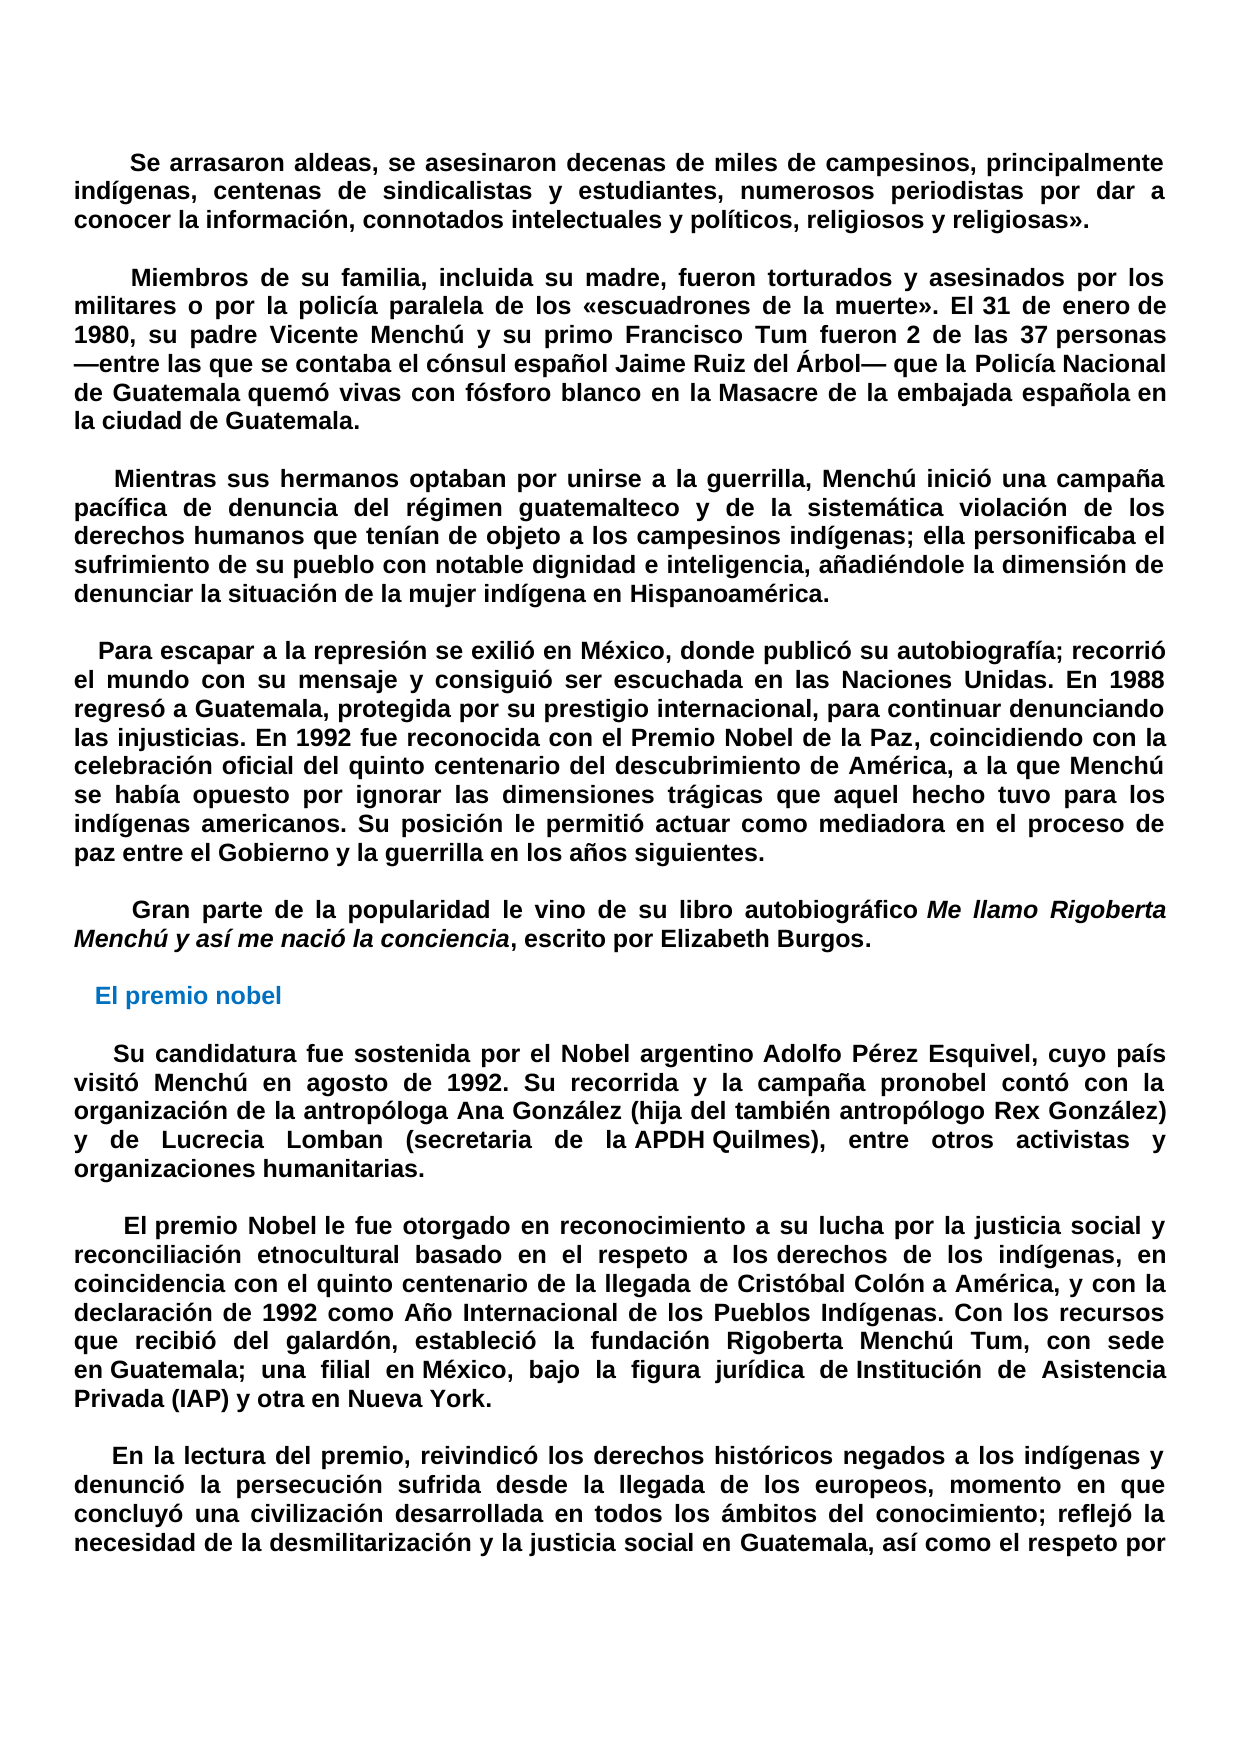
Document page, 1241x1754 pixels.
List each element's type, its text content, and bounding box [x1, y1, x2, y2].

text Mientras sus hermanos optaban por unirse a la guerrilla, Menchú inició una campaña pacífica de denuncia del régimen guatemalteco y de la sistemática violación de los derechos humanos que tenían de objeto a los campesinos indígenas; ella personificaba el sufrimiento de su pueblo con notable dignidad e inteligencia, añadiéndole la dimensión de denunciar la situación de la mujer indígena en Hispanoamérica. [74, 464, 1167, 608]
text El premio Nobel le fue otorgado en reconocimiento a su lucha por la justicia social y reconciliación etnocultural basado en el respeto a los derechos de los indígenas, en coincidencia con el quinto centenario de la llegada de Cristóbal Colón a América, y con la declaración de 1992 como Año Internacional de los Pueblos Indígenas. Con los recursos que recibió del galardón, estableció la fundación Rigoberta Menchú Tum, con sede en Guatemala; una filial en México, bajo la figura jurídica de Institución de Asistencia Privada (IAP) y otra en Nueva York. [74, 1211, 1167, 1413]
text Miembros de su familia, incluida su madre, fueron torturados y asesinados por los militares o por la policía paralela de los «escuadrones de la muerte». El 31 de enero de 1980, su padre Vicente Menchú y su primo Francisco Tum fueron 2 de las 37 personas ―entre las que se contaba el cónsul español Jaime Ruiz del Árbol― que la Policía Nacional de Guatemala quemó vivas con fósforo blanco en la Masacre de la embajada española en la ciudad de Guatemala. [74, 263, 1167, 435]
text Para escapar a la represión se exilió en México, donde publicó su autobiografía; recorrió el mundo con su mensaje y consiguió ser escuchada en las Naciones Unidas. En 1988 regresó a Guatemala, protegida por su prestigio internacional, para continuar denunciando las injusticias. En 1992 fue reconocida con el Premio Nobel de la Paz, coincidiendo con la celebración oficial del quinto centenario del descubrimiento de América, a la que Menchú se había opuesto por ignorar las dimensiones trágicas que aquel hecho tuvo para los indígenas americanos. Su posición le permitió actuar como mediadora en el proceso de paz entre el Gobierno y la guerrilla en los años siguientes. [74, 636, 1167, 866]
text Se arrasaron aldeas, se asesinaron decenas de miles de campesinos, principalmente indígenas, centenas de sindicalistas y estudiantes, numerosos periodistas por dar a conocer la información, connotados intelectuales y políticos, religiosos y religiosas».​ [74, 148, 1167, 234]
text El premio nobel [74, 981, 1167, 1010]
text Gran parte de la popularidad le vino de su libro autobiográfico Me llamo Rigoberta Menchú y así me nació la conciencia, escrito por Elizabeth Burgos. [74, 895, 1167, 953]
text Su candidatura fue sostenida por el Nobel argentino Adolfo Pérez Esquivel, cuyo país visitó Menchú en agosto de 1992. Su recorrida y la campaña pronobel contó con la organización de la antropóloga Ana González (hija del también antropólogo Rex González) y de Lucrecia Lomban (secretaria de la APDH Quilmes), entre otros activistas y organizaciones humanitarias. [74, 1039, 1167, 1183]
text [74, 1441, 1167, 1556]
